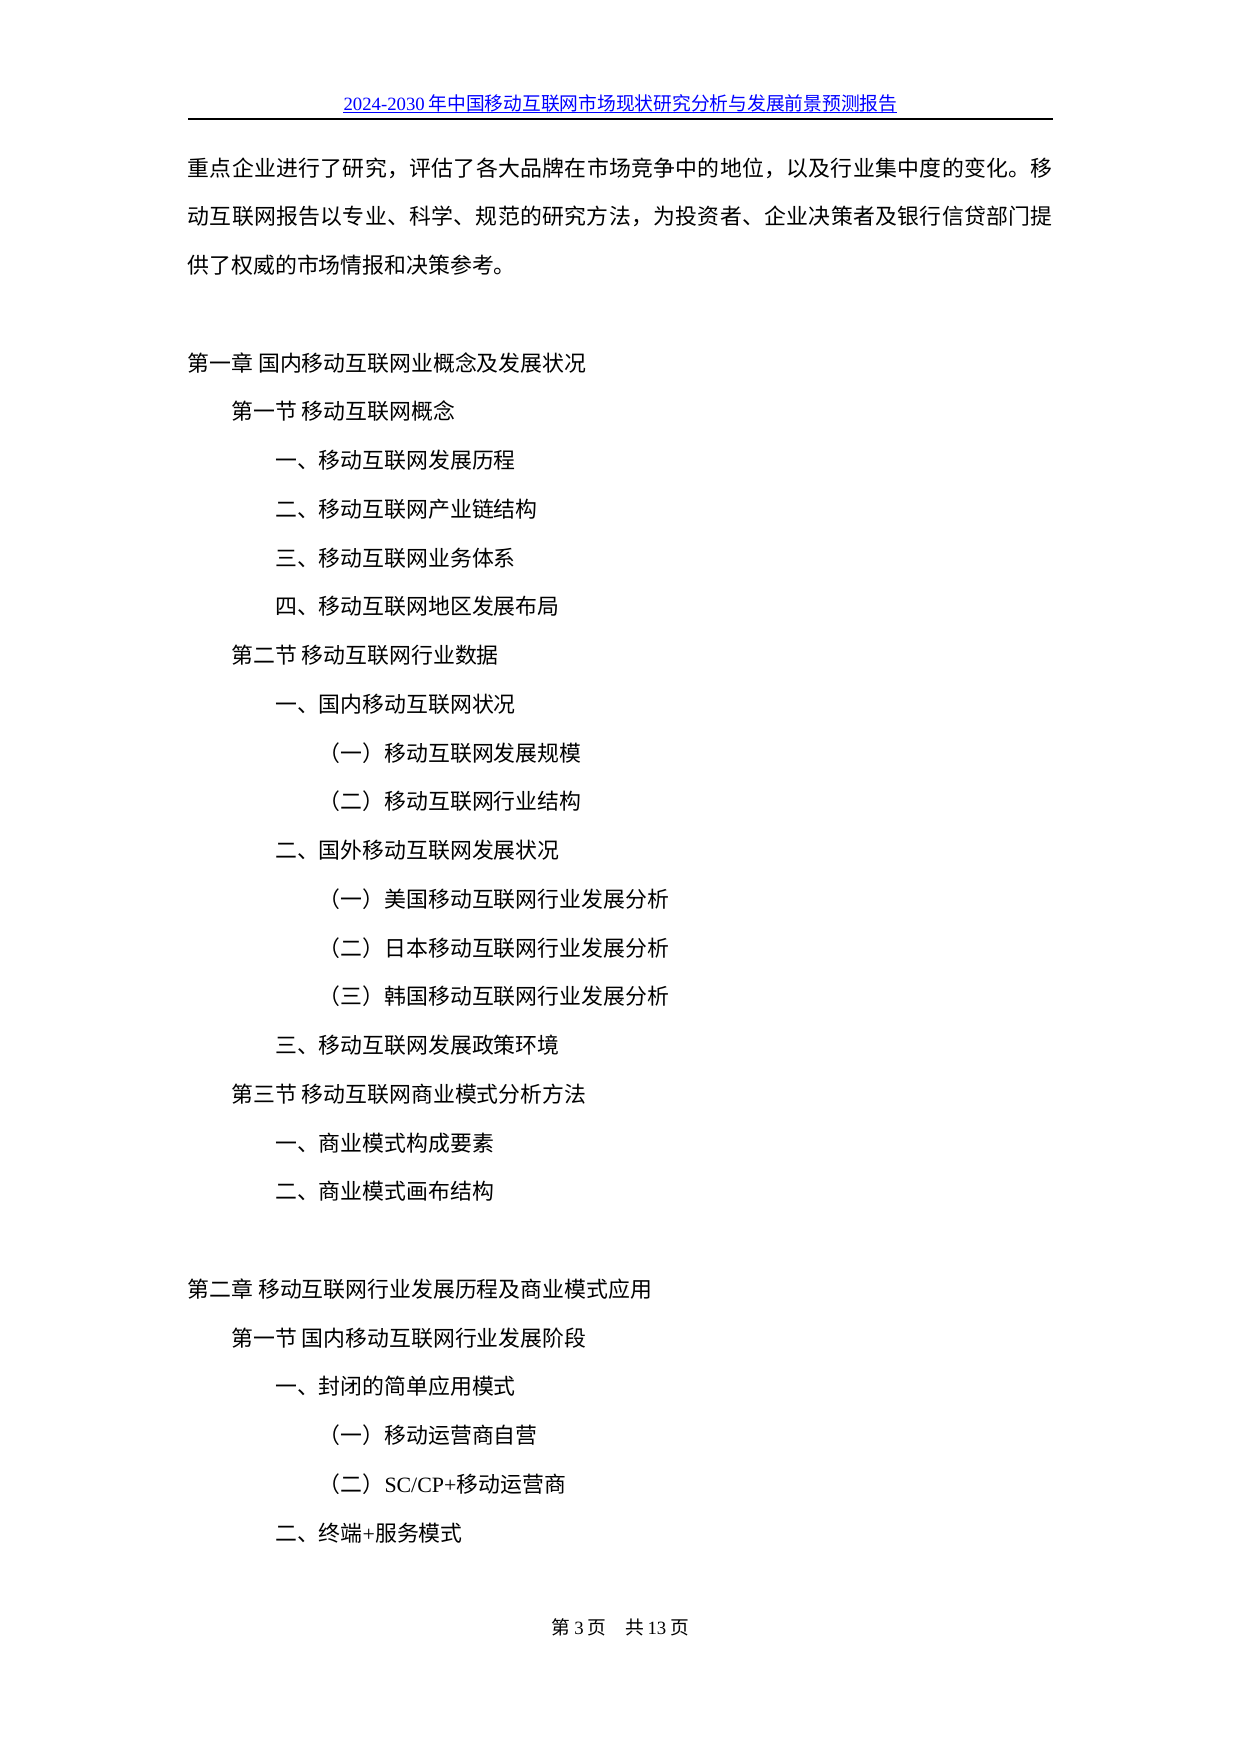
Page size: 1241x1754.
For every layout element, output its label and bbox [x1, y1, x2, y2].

text [187, 150, 1053, 1548]
